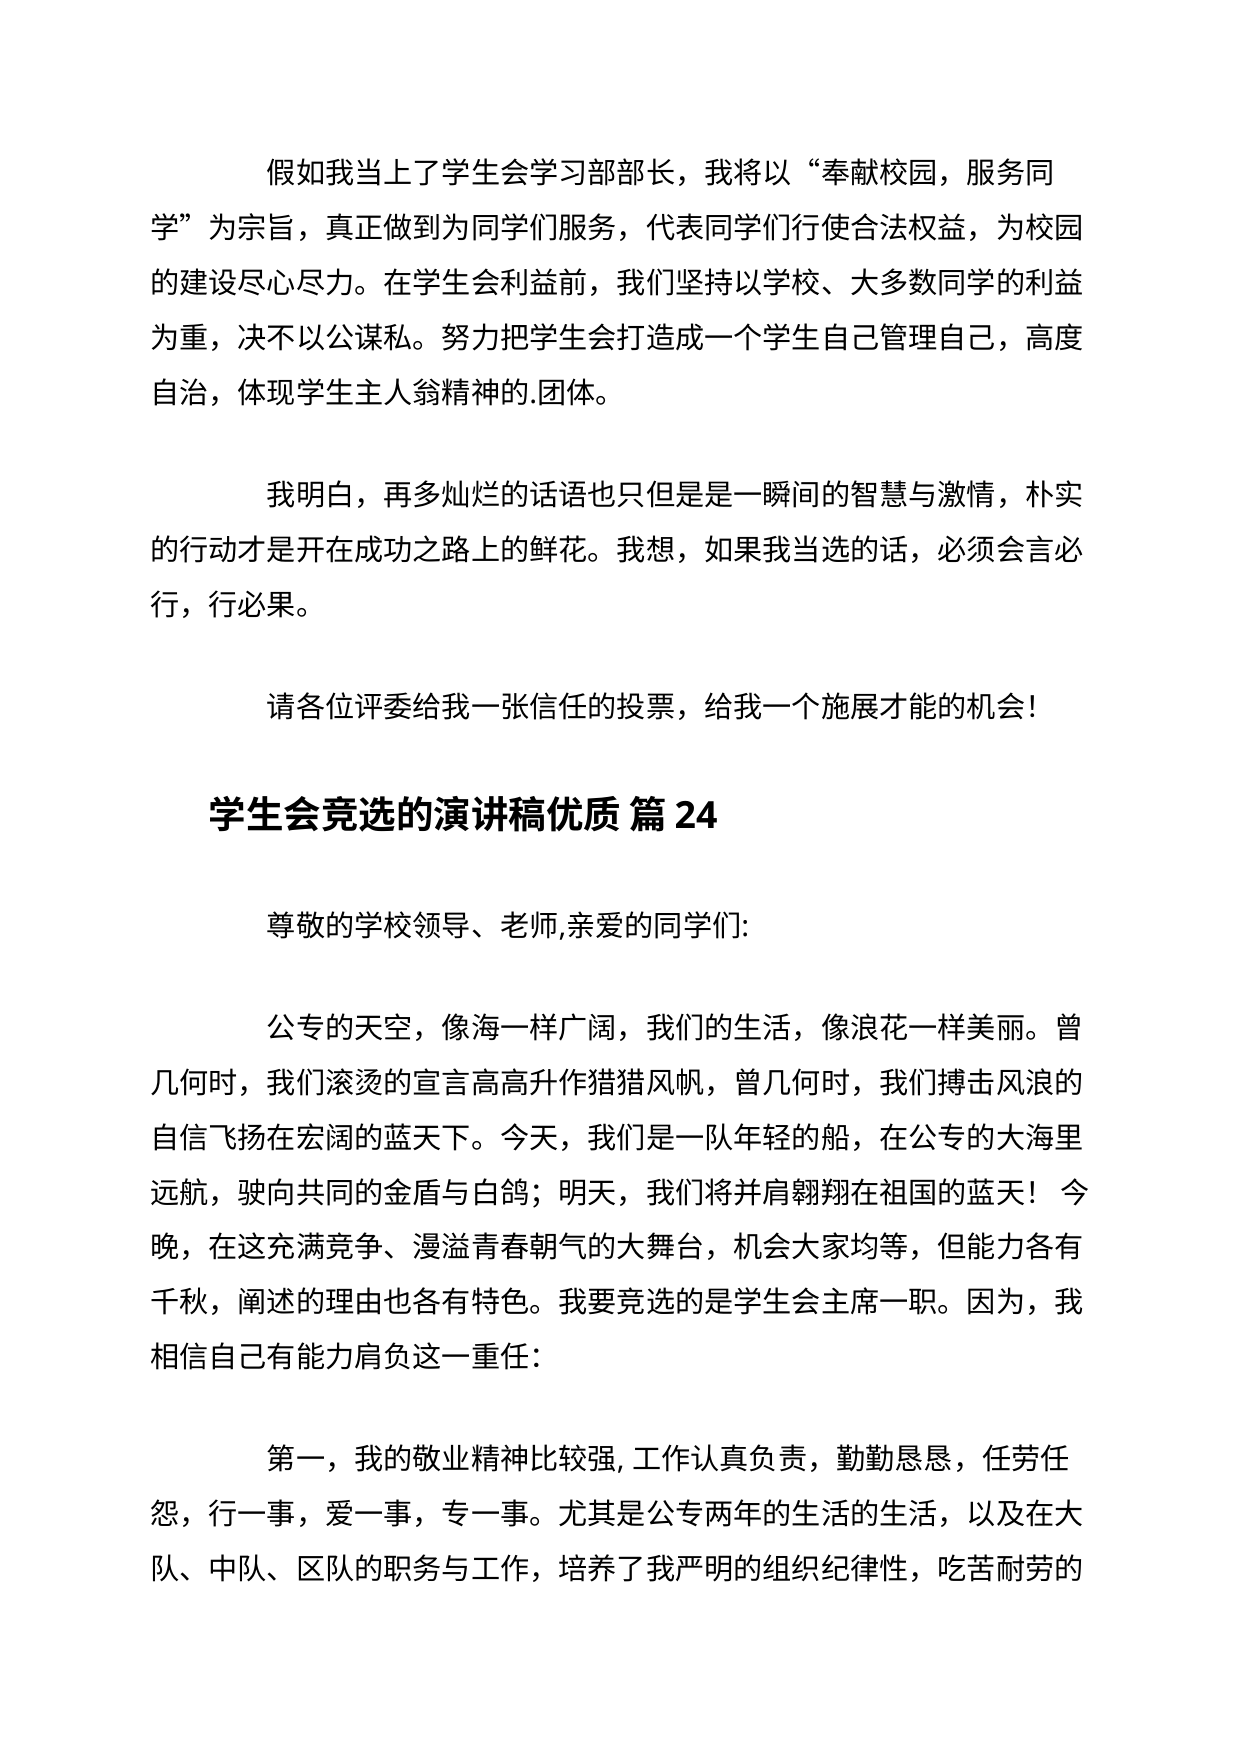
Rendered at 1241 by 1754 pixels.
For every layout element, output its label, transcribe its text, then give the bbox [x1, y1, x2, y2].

text 尊敬的学校领导、老师,亲爱的同学们: [150, 902, 1090, 945]
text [150, 1436, 1090, 1588]
text 请各位评委给我一张信任的投票，给我一个施展才能的机会！ [150, 683, 1090, 725]
text 我明白，再多灿烂的话语也只但是是一瞬间的智慧与激情，朴实的行动才是开在成功之路上的鲜花。我想，如果我当选的话，必须会言必行，行必果。 [150, 472, 1090, 624]
text 假如我当上了学生会学习部部长，我将以“奉献校园，服务同学”为宗旨，真正做到为同学们服务，代表同学们行使合法权益，为校园的建设尽心尽力。在学生会利益前，我们坚持以学校、大多数同学的利益为重，决不以公谋私。努力把学生会打造成一个学生自己管理自己，高度自治，体现学生主人翁精神的.团体。 [150, 150, 1090, 412]
text 公专的天空，像海一样广阔，我们的生活，像浪花一样美丽。曾几何时，我们滚烫的宣言高高升作猎猎风帆，曾几何时，我们搏击风浪的自信飞扬在宏阔的蓝天下。今天，我们是一队年轻的船，在公专的大海里远航，驶向共同的金盾与白鸽；明天，我们将并肩翱翔在祖国的蓝天！ 今晚，在这充满竞争、漫溢青春朝气的大舞台，机会大家均等，但能力各有千秋，阐述的理由也各有特色。我要竞选的是学生会主席一职。因为，我相信自己有能力肩负这一重任： [150, 1004, 1090, 1376]
text 学生会竞选的演讲稿优质 篇24 [150, 785, 1090, 839]
